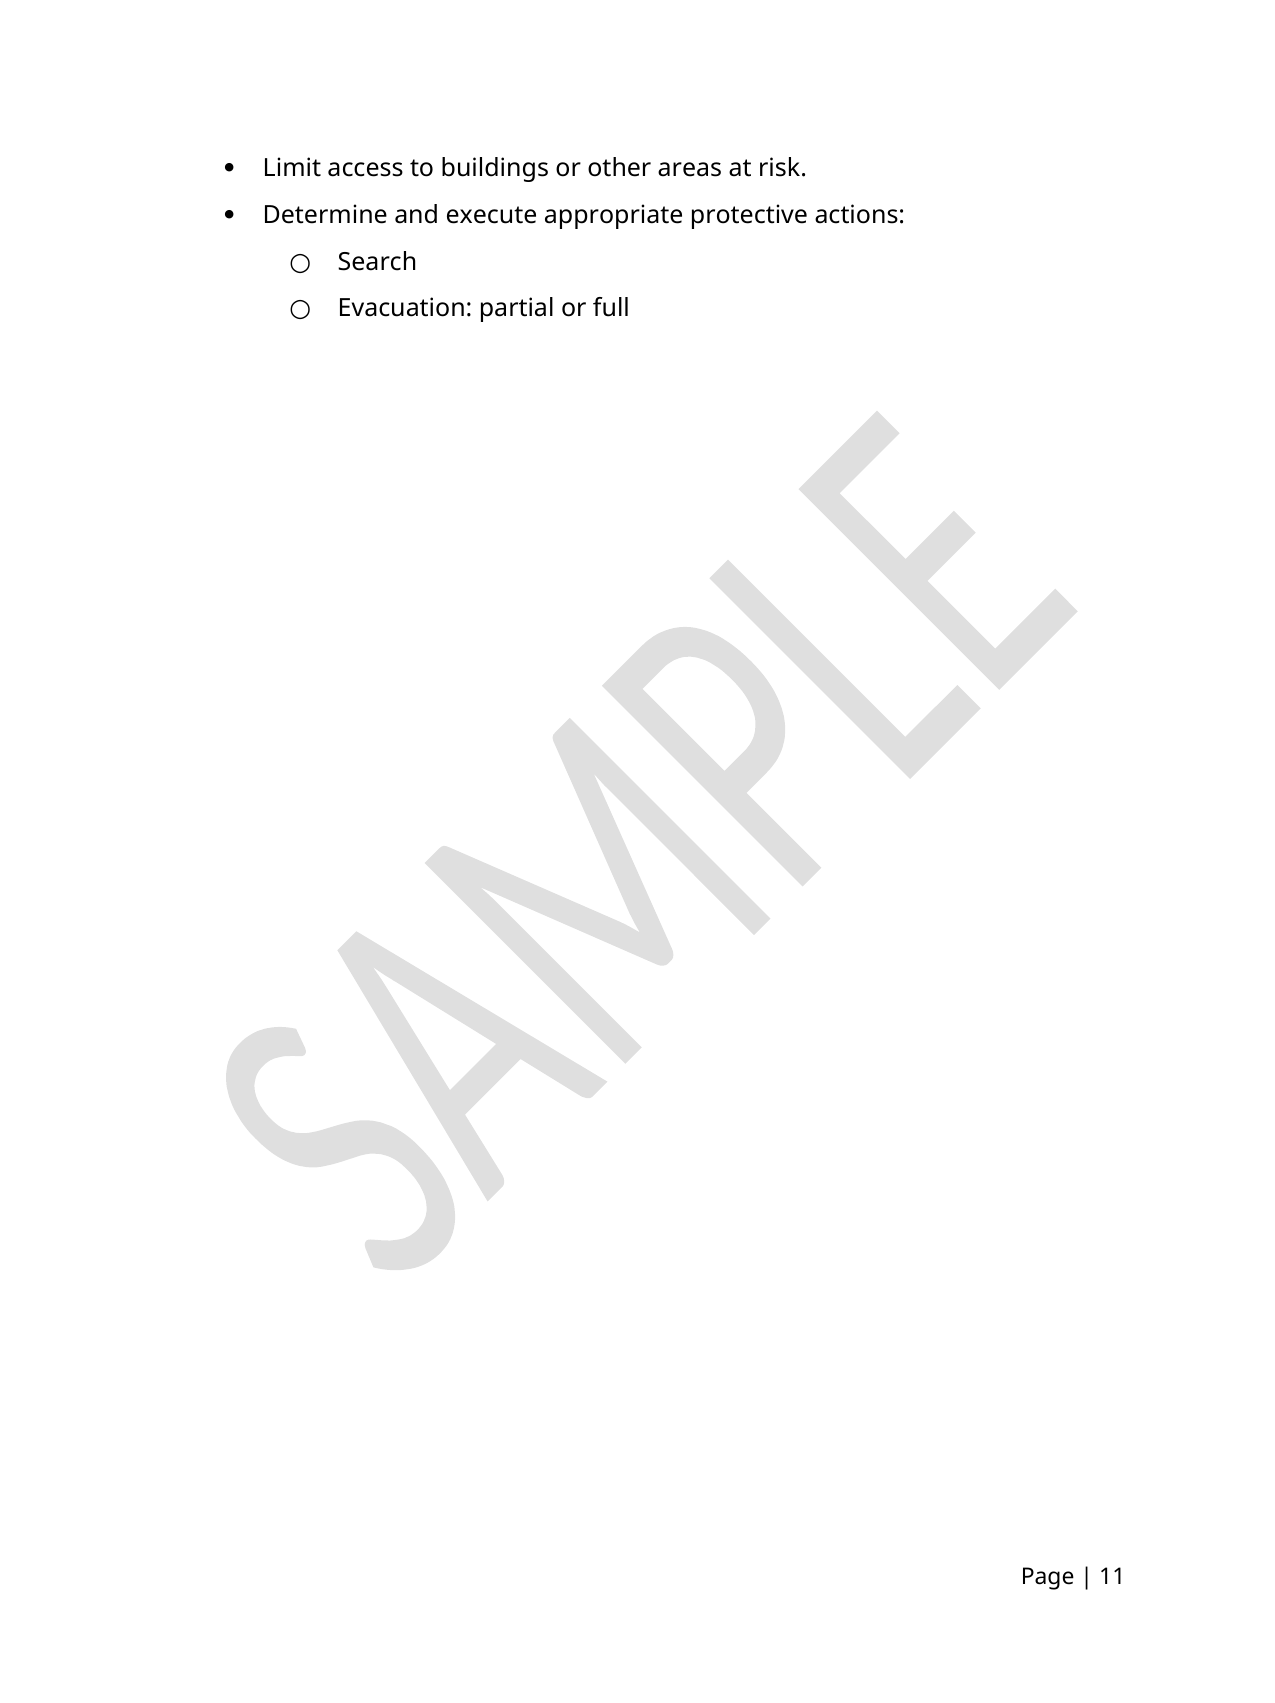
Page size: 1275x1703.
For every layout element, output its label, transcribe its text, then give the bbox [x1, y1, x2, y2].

list Limit access to buildings or other areas at risk. [225, 150, 1125, 184]
list Search [300, 243, 1125, 277]
list Determine and execute appropriate protective actions: [225, 197, 1125, 231]
list Evacuation: partial or full [300, 290, 1125, 324]
